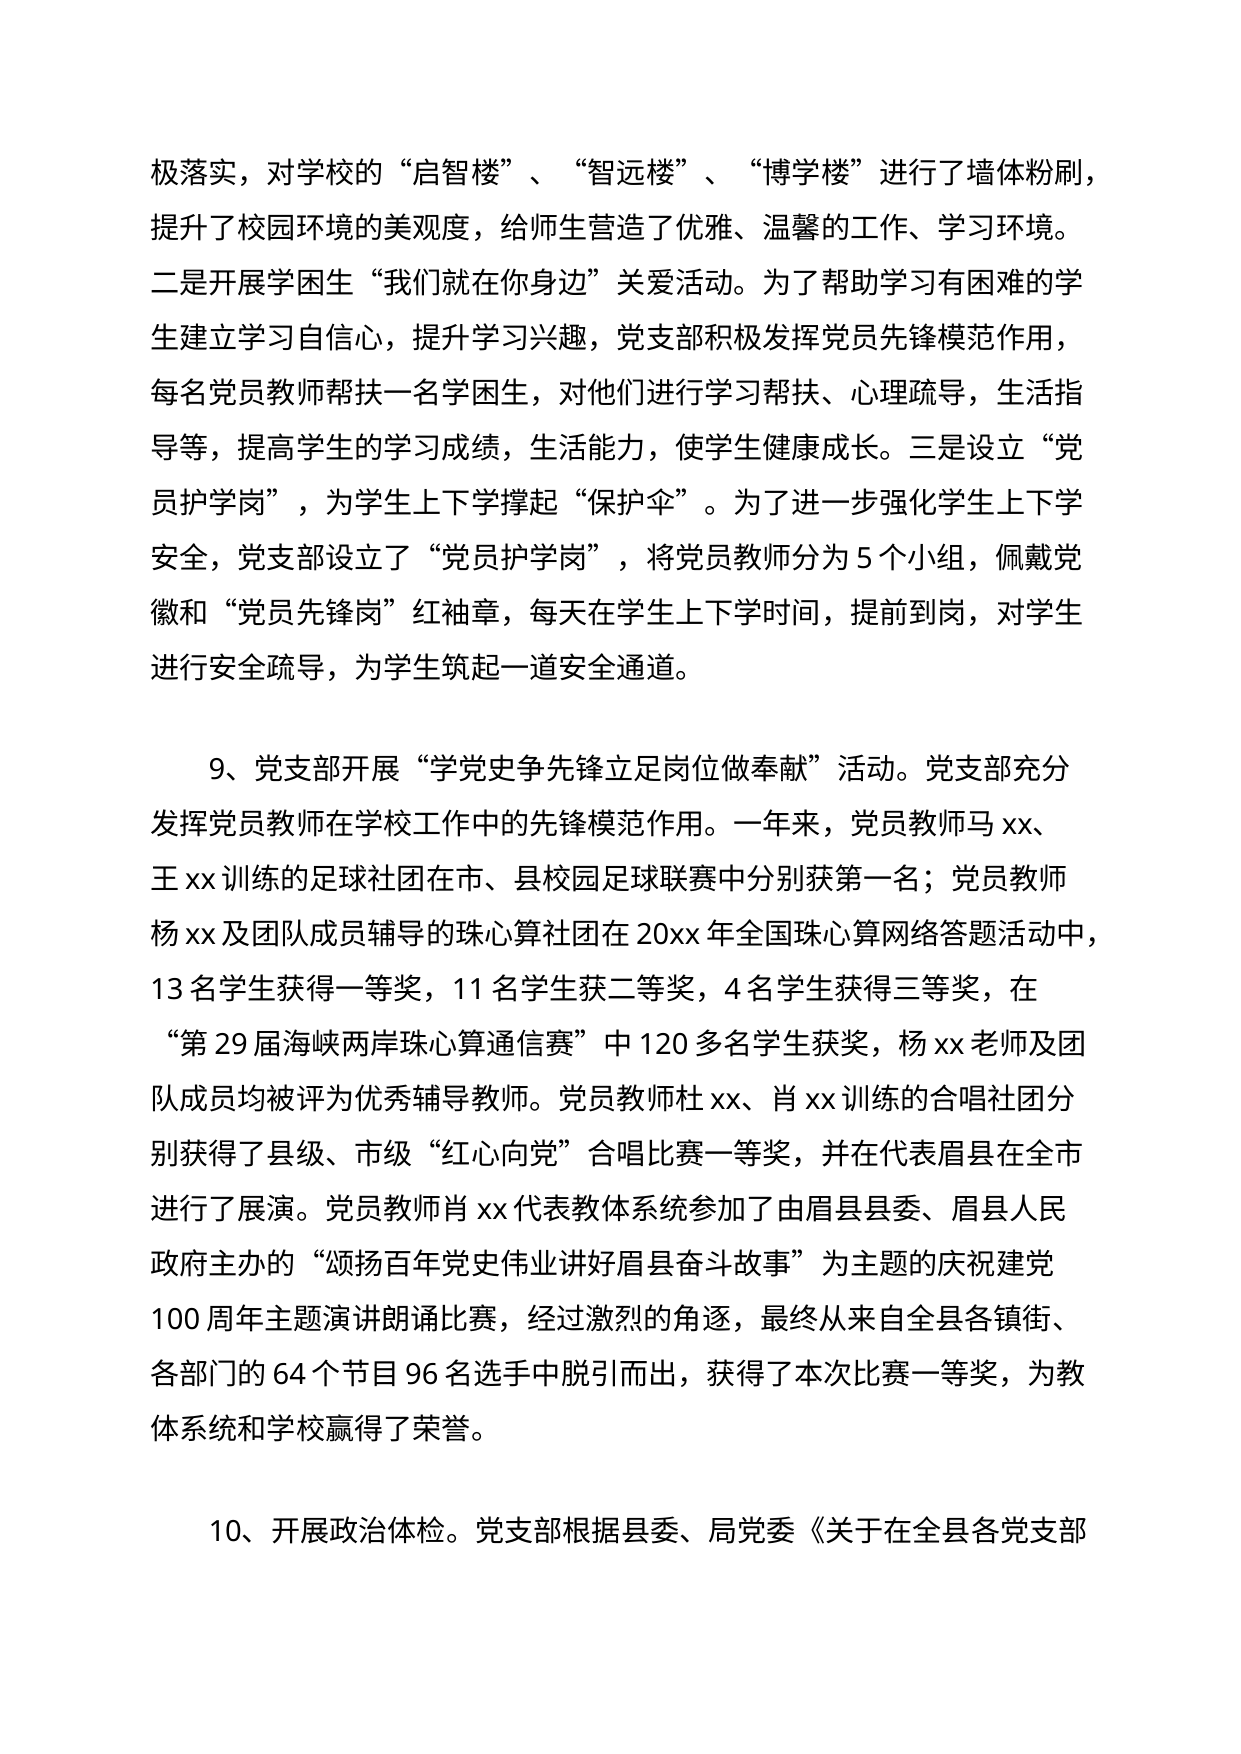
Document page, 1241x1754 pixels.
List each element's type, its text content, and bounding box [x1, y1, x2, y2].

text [150, 150, 1090, 686]
text 9、党支部开展“学党史争先锋立足岗位做奉献”活动。党支部充分发挥党员教师在学校工作中的先锋模范作用。一年来，党员教师马xx、王xx训练的足球社团在市、县校园足球联赛中分别获第一名；党员教师杨xx及团队成员辅导的珠心算社团在20xx年全国珠心算网络答题活动中，13名学生获得一等奖，11名学生获二等奖，4名学生获得三等奖，在“第29届海峡两岸珠心算通信赛”中120多名学生获奖，杨xx老师及团队成员均被评为优秀辅导教师。党员教师杜xx、肖xx训练的合唱社团分别获得了县级、市级“红心向党”合唱比赛一等奖，并在代表眉县在全市进行了展演。党员教师肖xx代表教体系统参加了由眉县县委、眉县人民政府主办的“颂扬百年党史伟业讲好眉县奋斗故事”为主题的庆祝建党100周年主题演讲朗诵比赛，经过激烈的角逐，最终从来自全县各镇街、各部门的64个节目96名选手中脱引而出，获得了本次比赛一等奖，为教体系统和学校赢得了荣誉。 [150, 746, 1090, 1448]
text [150, 1507, 1090, 1550]
